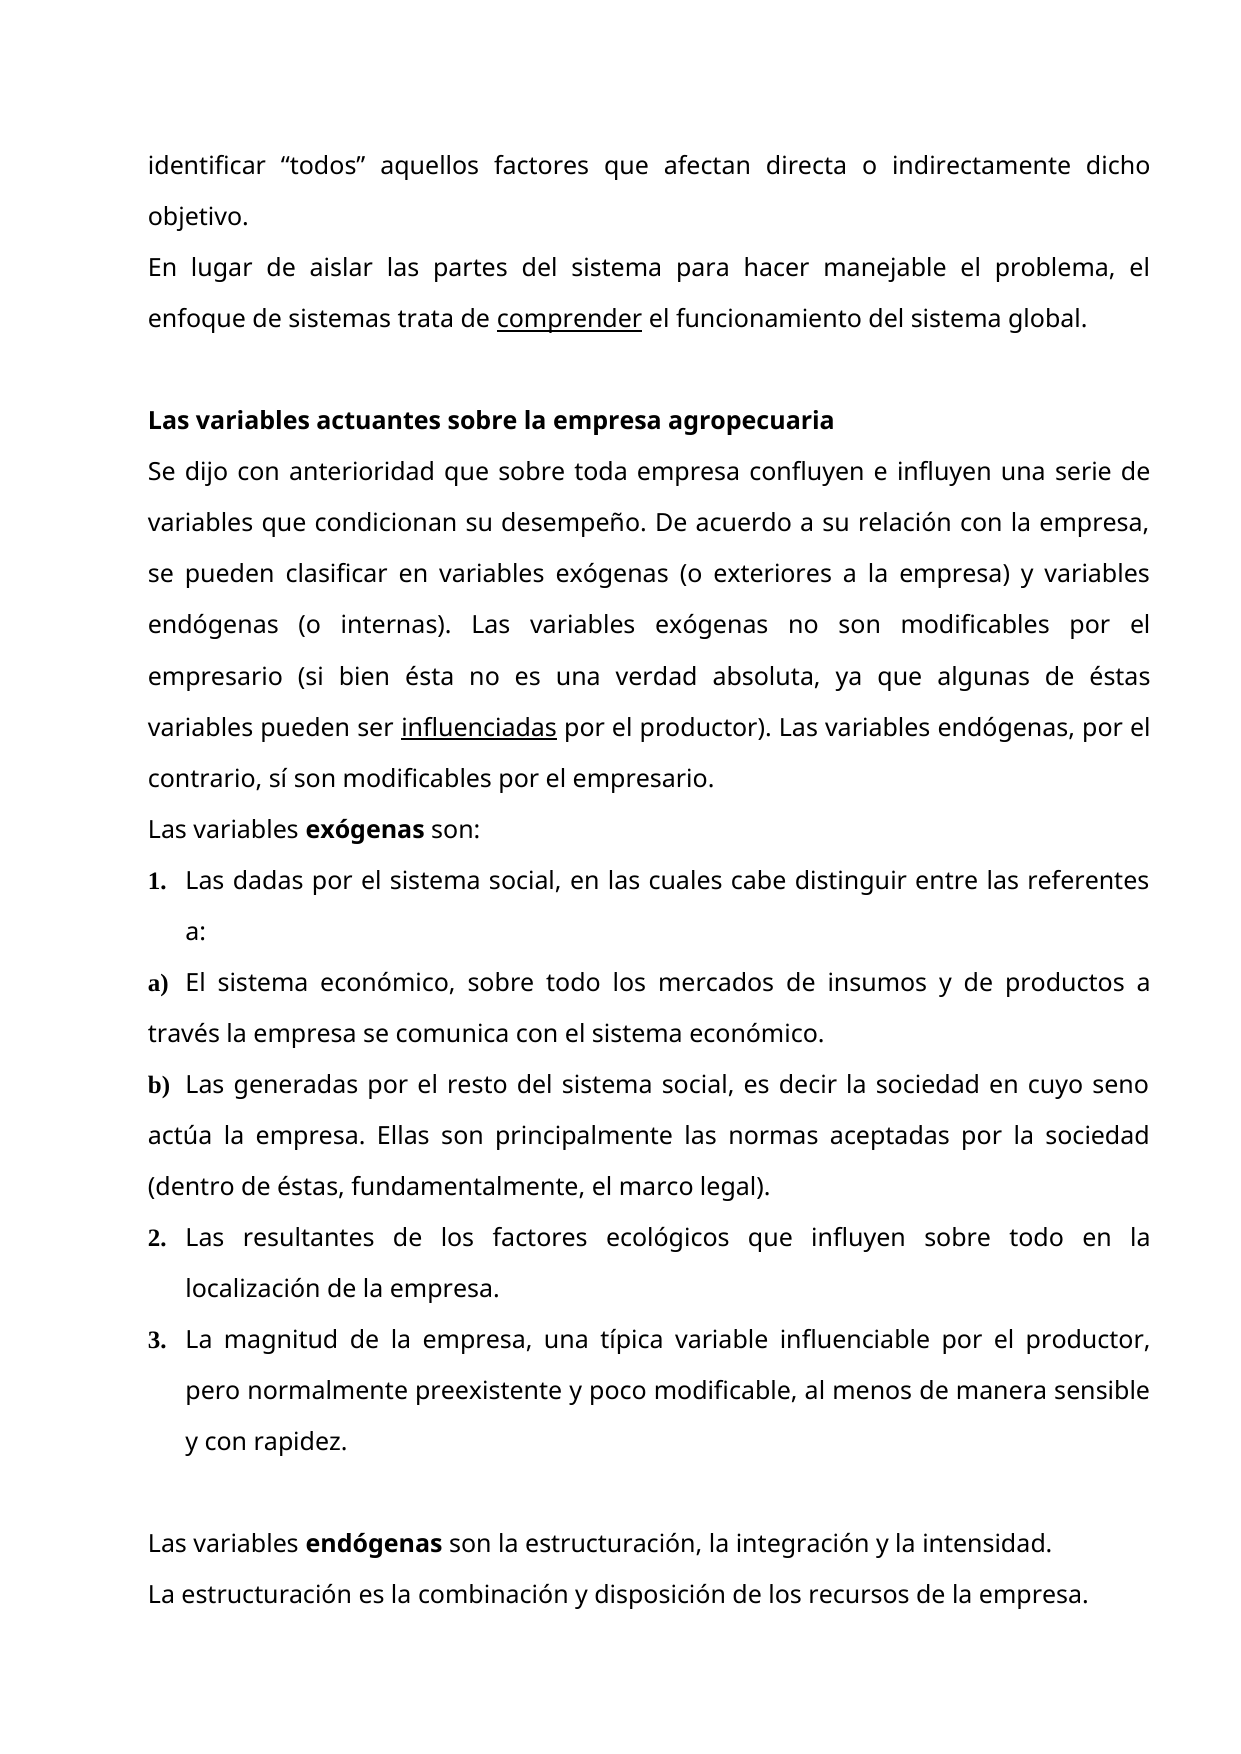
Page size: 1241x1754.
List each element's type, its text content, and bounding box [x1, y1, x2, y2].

text Las variables endógenas son la estructuración, la integración y la intensidad. [148, 1526, 1152, 1560]
subtitle Las variables actuantes sobre la empresa agropecuaria [148, 403, 1152, 437]
text En lugar de aislar las partes del sistema para hacer manejable el problema, el enfoque de sistemas trata de comprender el funcionamiento del sistema global. [148, 250, 1152, 335]
list Las generadas por el resto del sistema social, es decir la sociedad en cuyo seno actúa la empresa. Ellas son principalmente las normas aceptadas por la sociedad (dentro de éstas, fundamentalmente, el marco legal). [148, 1066, 1152, 1203]
text Las variables exógenas son: [148, 811, 1152, 845]
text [148, 148, 1152, 233]
list El sistema económico, sobre todo los mercados de insumos y de productos a través la empresa se comunica con el sistema económico. [148, 964, 1152, 1049]
list Las dadas por el sistema social, en las cuales cabe distinguir entre las referentes a: [148, 862, 1152, 947]
text La estructuración es la combinación y disposición de los recursos de la empresa. [148, 1577, 1152, 1611]
list La magnitud de la empresa, una típica variable influenciable por el productor, pero normalmente preexistente y poco modificable, al menos de manera sensible y con rapidez. [148, 1322, 1152, 1458]
text Se dijo con anterioridad que sobre toda empresa confluyen e influyen una serie de variables que condicionan su desempeño. De acuerdo a su relación con la empresa, se pueden clasificar en variables exógenas (o exteriores a la empresa) y variables endógenas (o internas). Las variables exógenas no son modificables por el empresario (si bien ésta no es una verdad absoluta, ya que algunas de éstas variables pueden ser influenciadas por el productor). Las variables endógenas, por el contrario, sí son modificables por el empresario. [148, 454, 1152, 794]
list Las resultantes de los factores ecológicos que influyen sobre todo en la localización de la empresa. [148, 1219, 1152, 1305]
